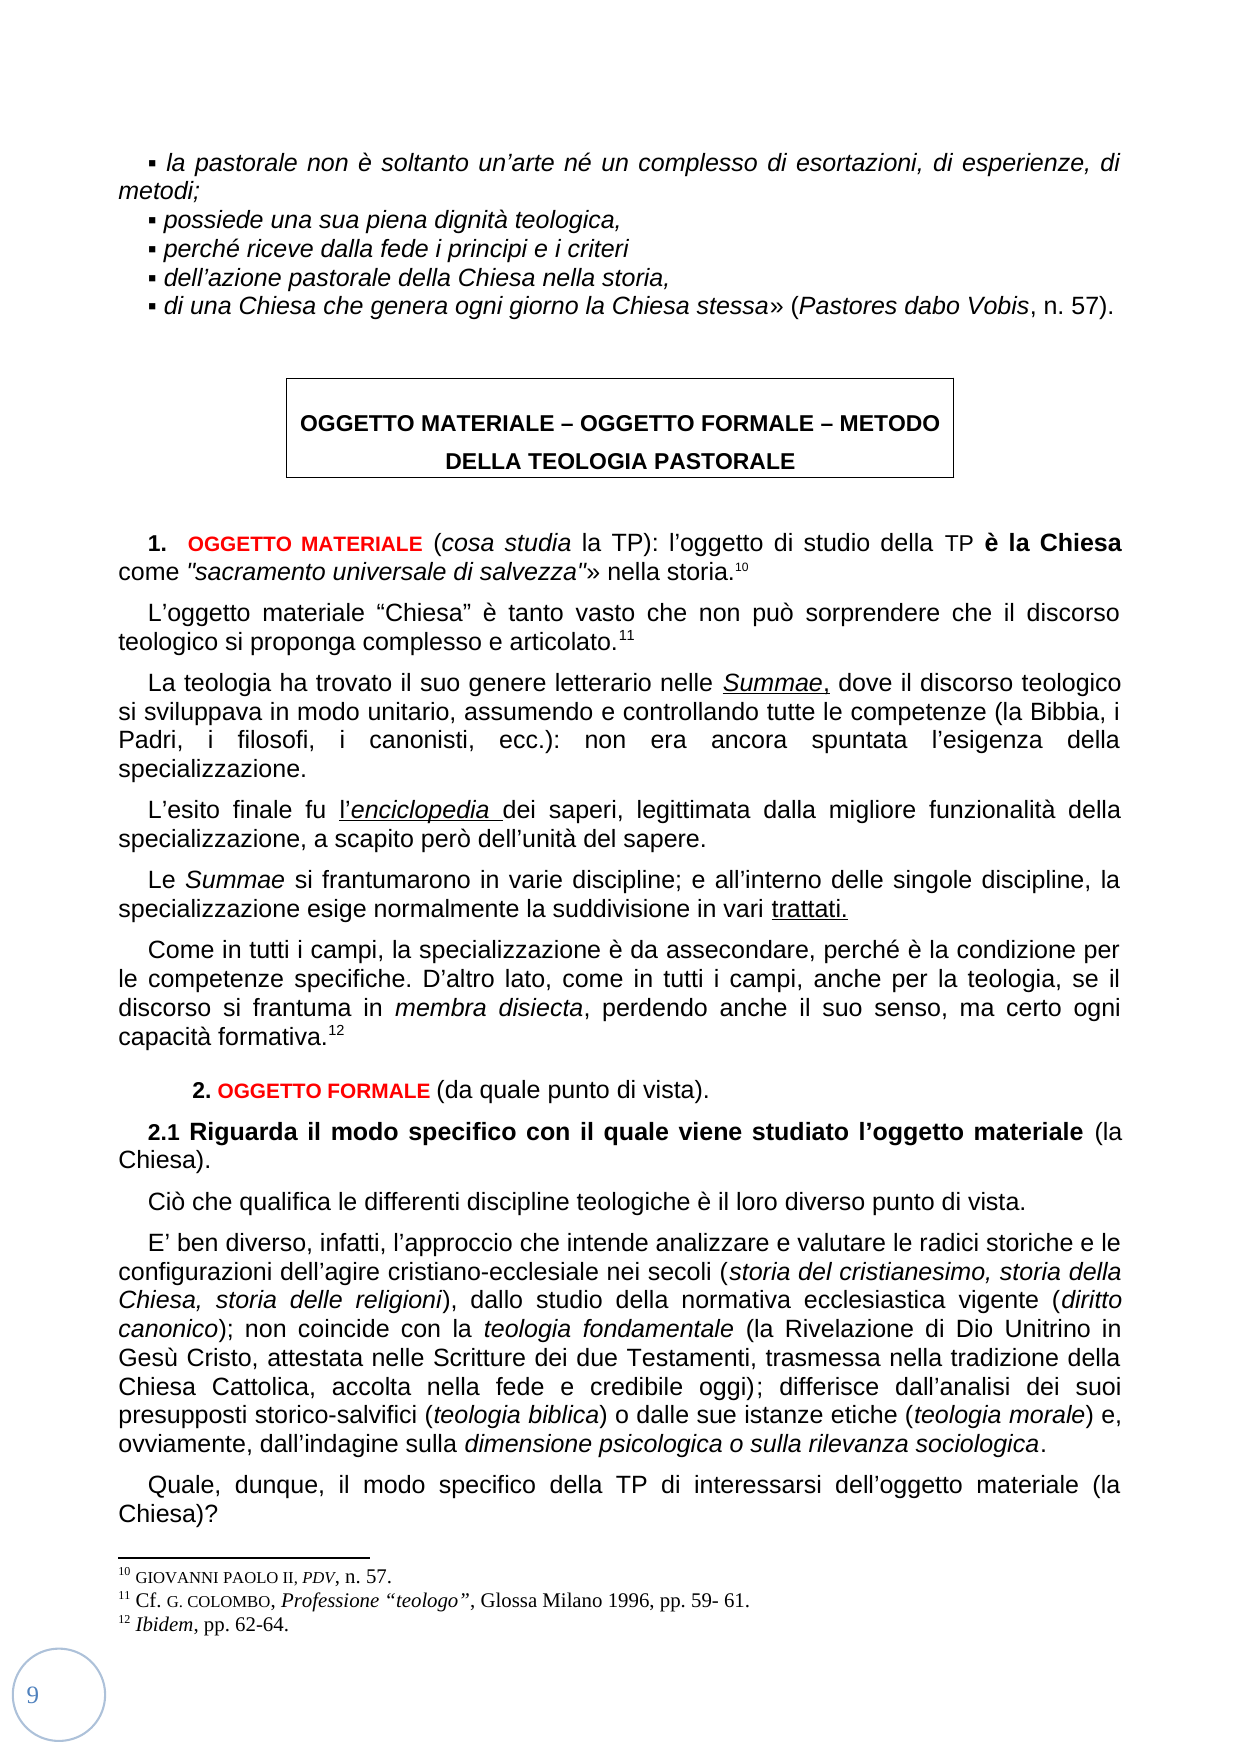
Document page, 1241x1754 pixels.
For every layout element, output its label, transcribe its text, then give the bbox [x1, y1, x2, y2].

text ▪ dell’azione pastorale della Chiesa nella storia, [118, 263, 1122, 291]
text ▪ perché riceve dalla fede i principi e i criteri [118, 234, 1122, 263]
text 2. OGGETTO FORMALE (da quale punto di vista). [118, 1075, 1122, 1104]
text OGGETTO MATERIALE – OGGETTO FORMALE – METODO [287, 406, 953, 436]
text ▪ possiede una sua piena dignità teologica, [118, 205, 1122, 234]
text Le Summae si frantumarono in varie discipline; e all’interno delle singole discipline, la specializzazione esige normalmente la suddivisione in vari trattati. [118, 865, 1122, 923]
text E’ ben diverso, infatti, l’approccio che intende analizzare e valutare le radici storiche e le configurazioni dell’agire cristiano-ecclesiale nei secoli (storia del cristianesimo, storia della Chiesa, storia delle religioni), dallo studio della normativa ecclesiastica vigente (diritto canonico); non coincide con la teologia fondamentale (la Rivelazione di Dio Unitrino in Gesù Cristo, attestata nelle Scritture dei due Testamenti, trasmessa nella tradizione della Chiesa Cattolica, accolta nella fede e credibile oggi); differisce dall’analisi dei suoi presupposti storico-salvifici (teologia biblica) o dalle sue istanze etiche (teologia morale) e, ovviamente, dall’indagine sulla dimensione psicologica o sulla rilevanza sociologica. [118, 1228, 1122, 1458]
text L’oggetto materiale “Chiesa” è tanto vasto che non può sorprendere che il discorso teologico si proponga complesso e articolato. [118, 598, 1122, 655]
text 1. OGGETTO MATERIALE (cosa studia la TP): l’oggetto di studio della TP è la Chiesa come "sacramento universale di salvezza"» nella storia. [118, 528, 1122, 585]
text ▪ la pastorale non è soltanto un’arte né un complesso di esortazioni, di esperienze, di metodi; [118, 148, 1122, 205]
text ▪ di una Chiesa che genera ogni giorno la Chiesa stessa» (Pastores dabo Vobis, n. 57). [118, 291, 1122, 320]
text Come in tutti i campi, la specializzazione è da assecondare, perché è la condizione per le competenze specifiche. D’altro lato, come in tutti i campi, anche per la teologia, se il discorso si frantuma in membra disiecta, perdendo anche il suo senso, ma certo ogni capacità formativa. [118, 935, 1122, 1050]
text DELLA TEOLOGIA PASTORALE [287, 445, 953, 477]
text L’esito finale fu l’enciclopedia dei saperi, legittimata dalla migliore funzionalità della specializzazione, a scapito però dell’unità del sapere. [118, 795, 1122, 853]
text Quale, dunque, il modo specifico della TP di interessarsi dell’oggetto materiale (la Chiesa)? [118, 1470, 1122, 1528]
text 2.1 Riguarda il modo specifico con il quale viene studiato l’oggetto materiale (la Chiesa). [118, 1117, 1122, 1174]
text La teologia ha trovato il suo genere letterario nelle Summae, dove il discorso teologico si sviluppava in modo unitario, assumendo e controllando tutte le competenze (la Bibbia, i Padri, i filosofi, i canonisti, ecc.): non era ancora spuntata l’esigenza della specializzazione. [118, 668, 1122, 783]
text Ciò che qualifica le differenti discipline teologiche è il loro diverso punto di vista. [118, 1187, 1122, 1215]
